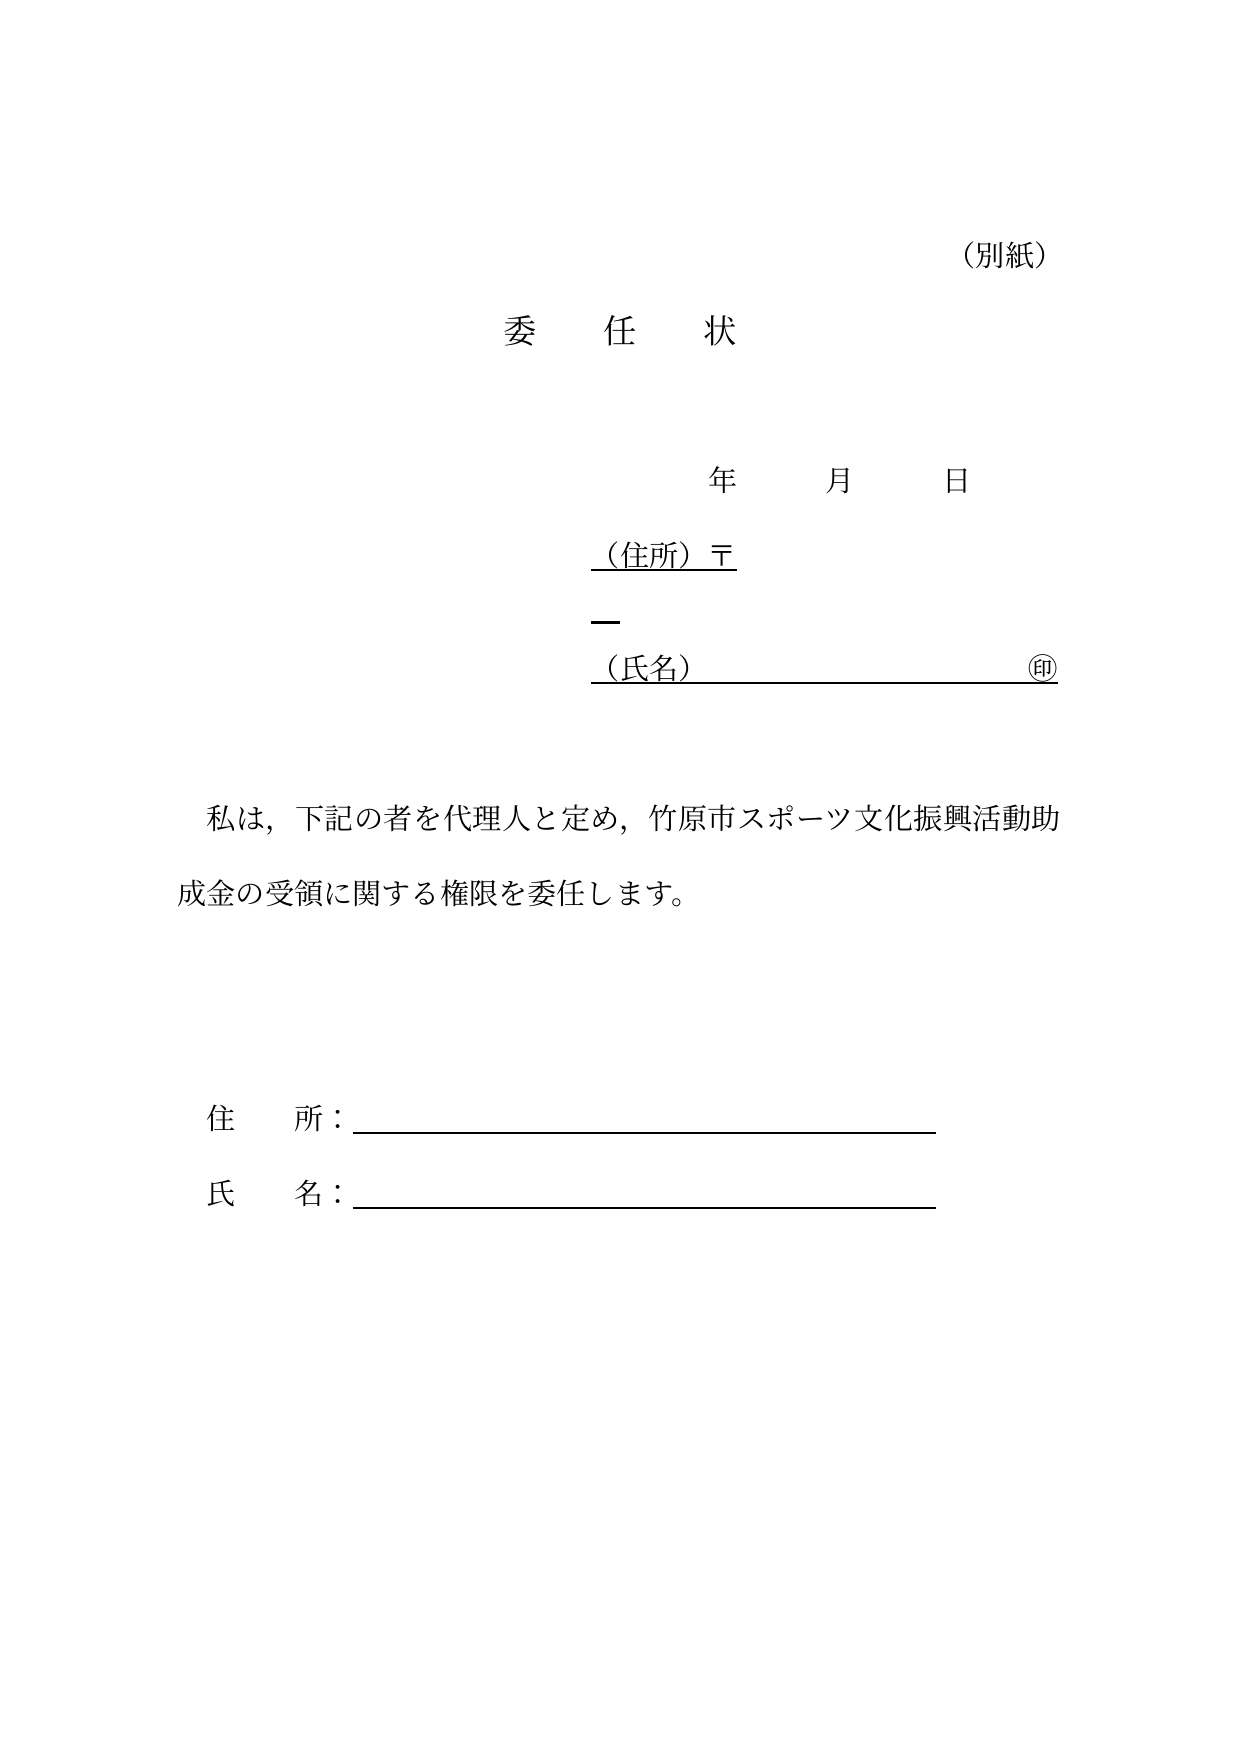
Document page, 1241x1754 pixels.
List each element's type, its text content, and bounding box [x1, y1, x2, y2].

text 委 任 状 [177, 292, 1063, 367]
text 氏 名： [207, 1154, 1063, 1229]
text （別紙） [177, 217, 1063, 292]
text 私は，下記の者を代理人と定め，竹原市スポーツ文化振興活動助成金の受領に関する権限を委任します。 [177, 779, 1063, 929]
text 住 所： [207, 1079, 1063, 1154]
text 年 月 日 [709, 442, 1063, 517]
text （住所）〒 [591, 517, 1063, 592]
text （氏名） ㊞ [591, 629, 1063, 704]
